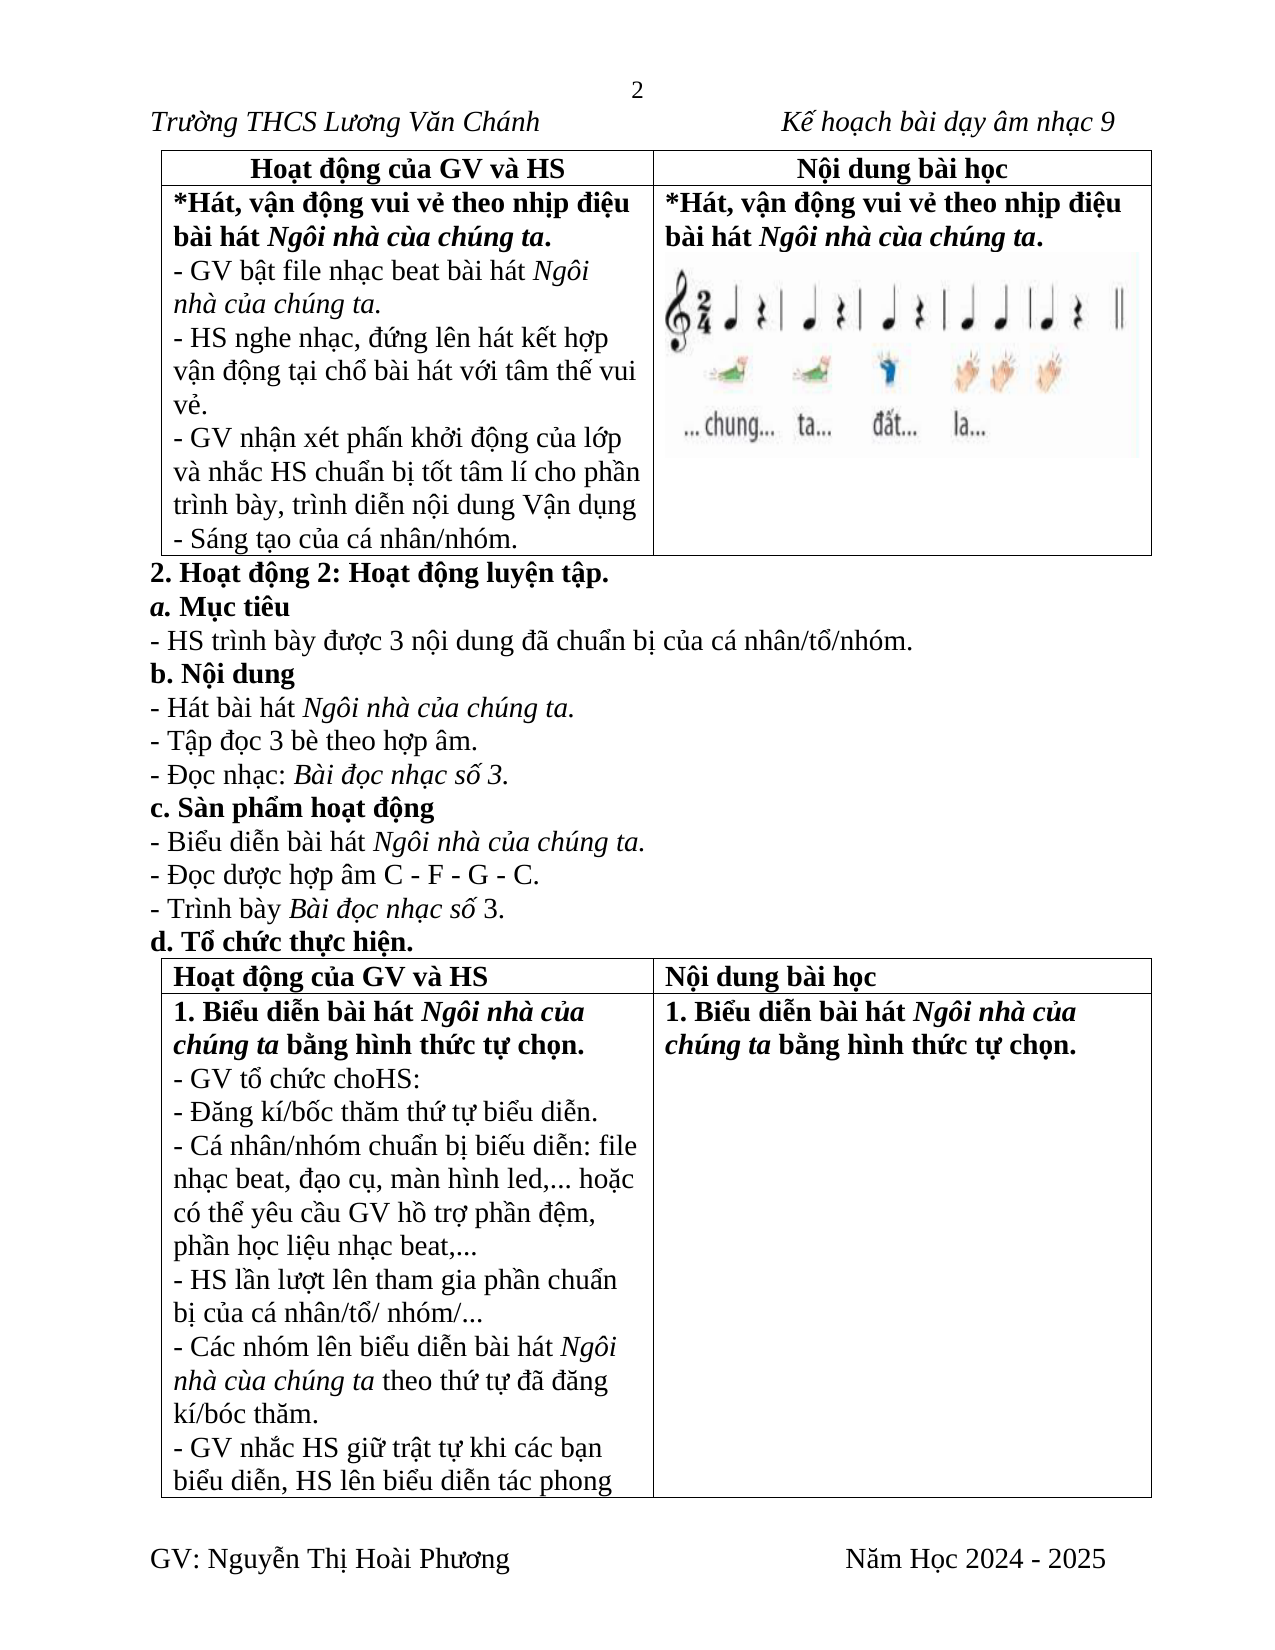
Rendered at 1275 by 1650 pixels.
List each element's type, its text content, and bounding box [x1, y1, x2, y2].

text - Tập đọc 3 bè theo hợp âm. [150, 723, 1125, 757]
text c. Sàn phẩm hoạt động [150, 790, 1125, 824]
table_cell *Hát, vận động vui vẻ theo nhịp điệu bài hát Ngôi nhà cùa chúng ta. [654, 186, 1151, 554]
table_header Hoạt động của GV và HS [162, 151, 653, 184]
text - Đọc dược hợp âm C - F - G - C. [150, 857, 1125, 891]
text b. Nội dung [150, 656, 1125, 690]
text - HS trình bày được 3 nội dung đã chuẩn bị của cá nhân/tổ/nhóm. [150, 623, 1125, 656]
text - Đọc nhạc: Bài đọc nhạc số 3. [150, 757, 1125, 790]
table_cell *Hát, vận động vui vẻ theo nhịp điệu bài hát Ngôi nhà cùa chúng ta. - GV bật file nhạc beat bài hát Ngôi nhà của chúng ta. - HS nghe nhạc, đứng lên hát kết hợp vận động tại chổ bài hát với tâm thế vui vẻ. - GV nhận xét phấn khởi động của lớp và nhắc HS chuẩn bị tốt tâm lí cho phần trình bày, trình diễn nội dung Vận dụng - Sáng tạo của cá nhân/nhóm. [162, 186, 653, 554]
text 2. Hoạt động 2: Hoạt động luyện tập. [150, 556, 1125, 589]
text - Biểu diễn bài hát Ngôi nhà của chúng ta. [150, 824, 1125, 857]
text - Trình bày Bài đọc nhạc số 3. [150, 891, 1125, 924]
text d. Tổ chức thực hiện. [150, 924, 1125, 958]
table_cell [162, 994, 653, 1497]
table_header Hoạt động của GV và HS [162, 959, 653, 993]
text a. Mục tiêu [150, 589, 1125, 623]
text - Hát bài hát Ngôi nhà của chúng ta. [150, 690, 1125, 723]
picture [664, 252, 1140, 458]
table_header Nội dung bài học [654, 959, 1151, 993]
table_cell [654, 994, 1151, 1497]
table_header Nội dung bài học [654, 151, 1151, 184]
